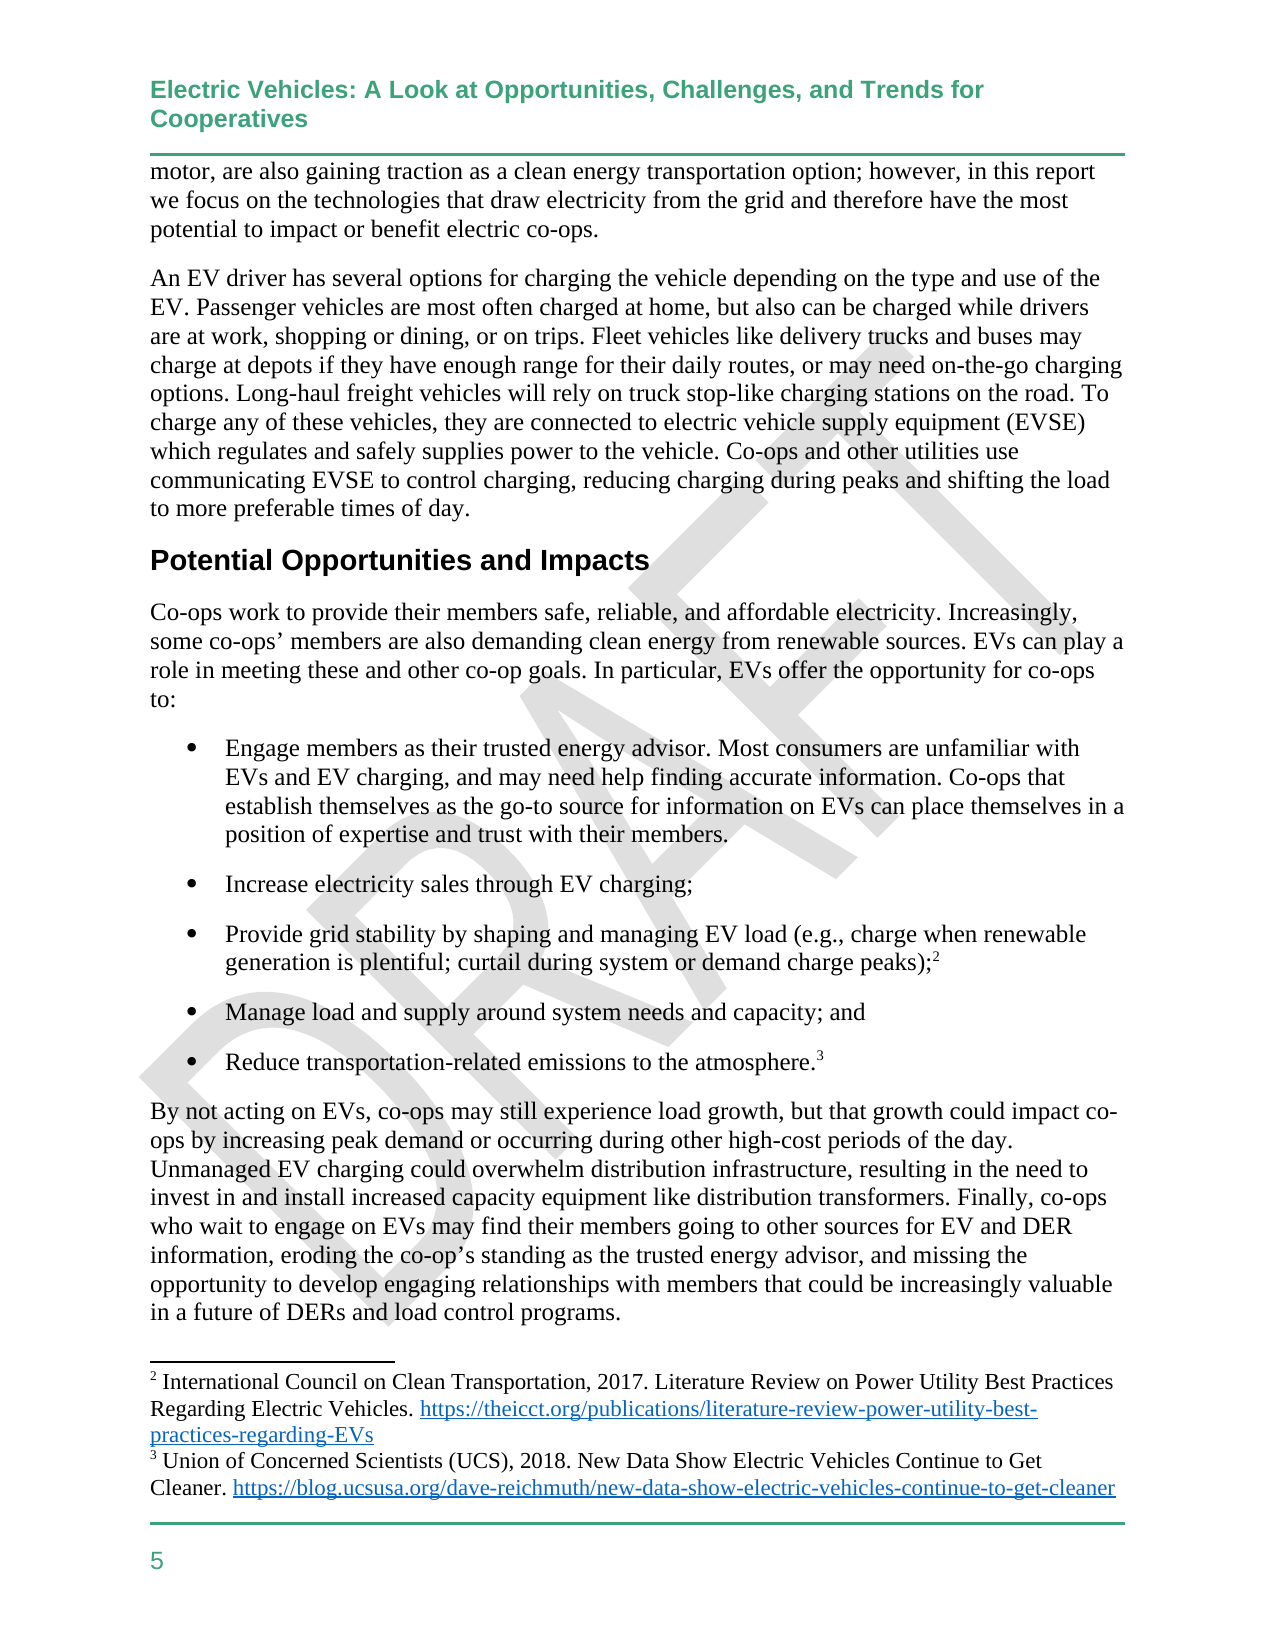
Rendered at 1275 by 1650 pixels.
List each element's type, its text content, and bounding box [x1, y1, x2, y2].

list Manage load and supply around system needs and capacity; and [187, 997, 1125, 1026]
text Co-ops work to provide their members safe, reliable, and affordable electricity. Increasingly, some co-ops’ members are also demanding clean energy from renewable sources. EVs can play a role in meeting these and other co-op goals. In particular, EVs offer the opportunity for co-ops to: [150, 597, 1125, 712]
text An EV driver has several options for charging the vehicle depending on the type and use of the EV. Passenger vehicles are most often charged at home, but also can be charged while drivers are at work, shopping or dining, or on trips. Fleet vehicles like delivery trucks and buses may charge at depots if they have enough range for their daily routes, or may need on-the-go charging options. Long-haul freight vehicles will rely on truck stop-like charging stations on the road. To charge any of these vehicles, they are connected to electric vehicle supply equipment (EVSE) which regulates and safely supplies power to the vehicle. Co-ops and other utilities use communicating EVSE to control charging, reducing charging during peaks and shifting the load to more preferable times of day. [150, 263, 1125, 522]
list Engage members as their trusted energy advisor. Most consumers are unfamiliar with EVs and EV charging, and may need help finding accurate information. Co-ops that establish themselves as the go-to source for information on EVs can place themselves in a position of expertise and trust with their members. [187, 733, 1125, 848]
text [150, 156, 1125, 243]
list Increase electricity sales through EV charging; [187, 869, 1125, 898]
text By not acting on EVs, co-ops may still experience load growth, but that growth could impact co-ops by increasing peak demand or occurring during other high-cost periods of the day. Unmanaged EV charging could overwhelm distribution infrastructure, resulting in the need to invest in and install increased capacity equipment like distribution transformers. Finally, co-ops who wait to engage on EVs may find their members going to other sources for EV and DER information, eroding the co-op’s standing as the trusted energy advisor, and missing the opportunity to develop engaging relationships with members that could be increasingly valuable in a future of DERs and load control programs. [150, 1096, 1125, 1326]
list Reduce transportation-related emissions to the atmosphere. [187, 1047, 1125, 1075]
list Provide grid stability by shaping and managing EV load (e.g., charge when renewable generation is plentiful; curtail during system or demand charge peaks); [187, 919, 1125, 976]
subtitle Potential Opportunities and Impacts [150, 543, 1125, 577]
